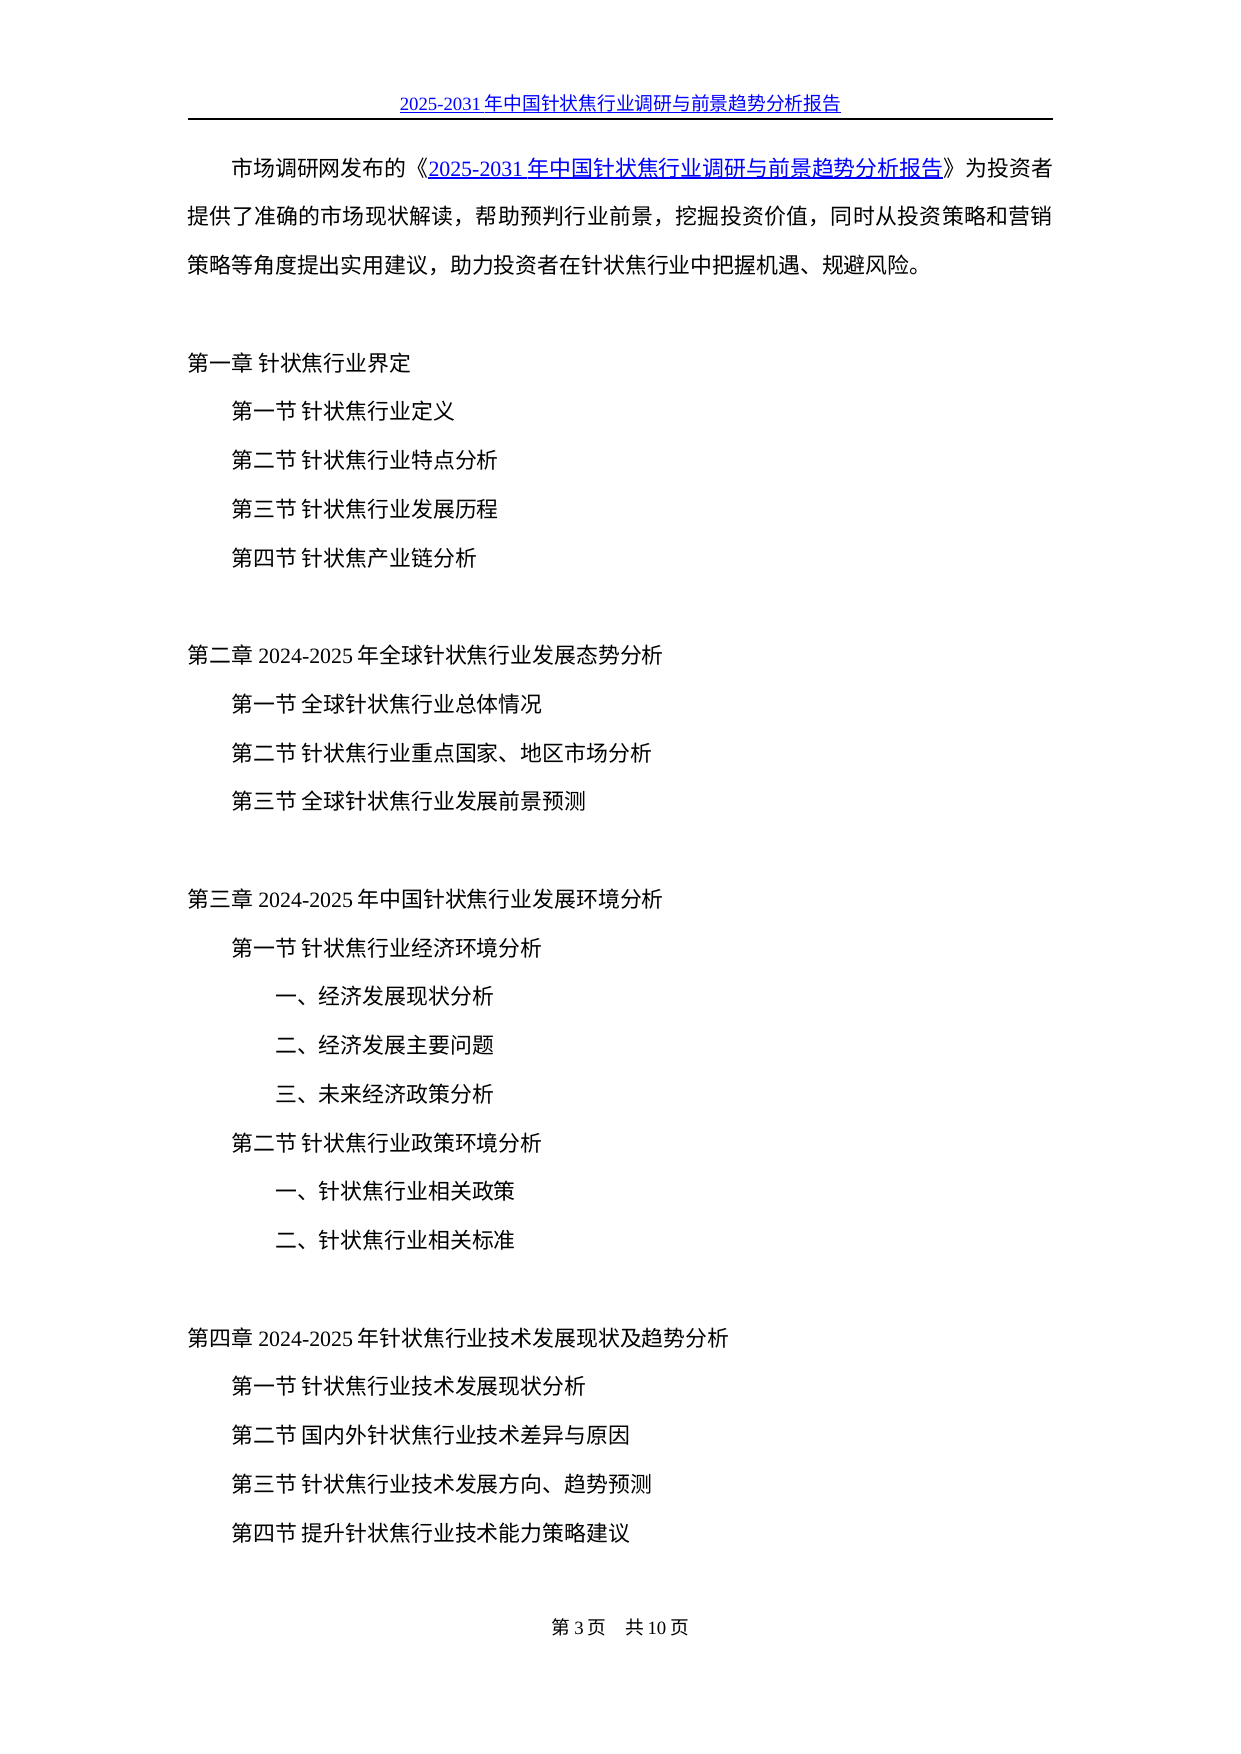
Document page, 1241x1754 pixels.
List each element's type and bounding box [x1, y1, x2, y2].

text [187, 150, 1053, 1548]
